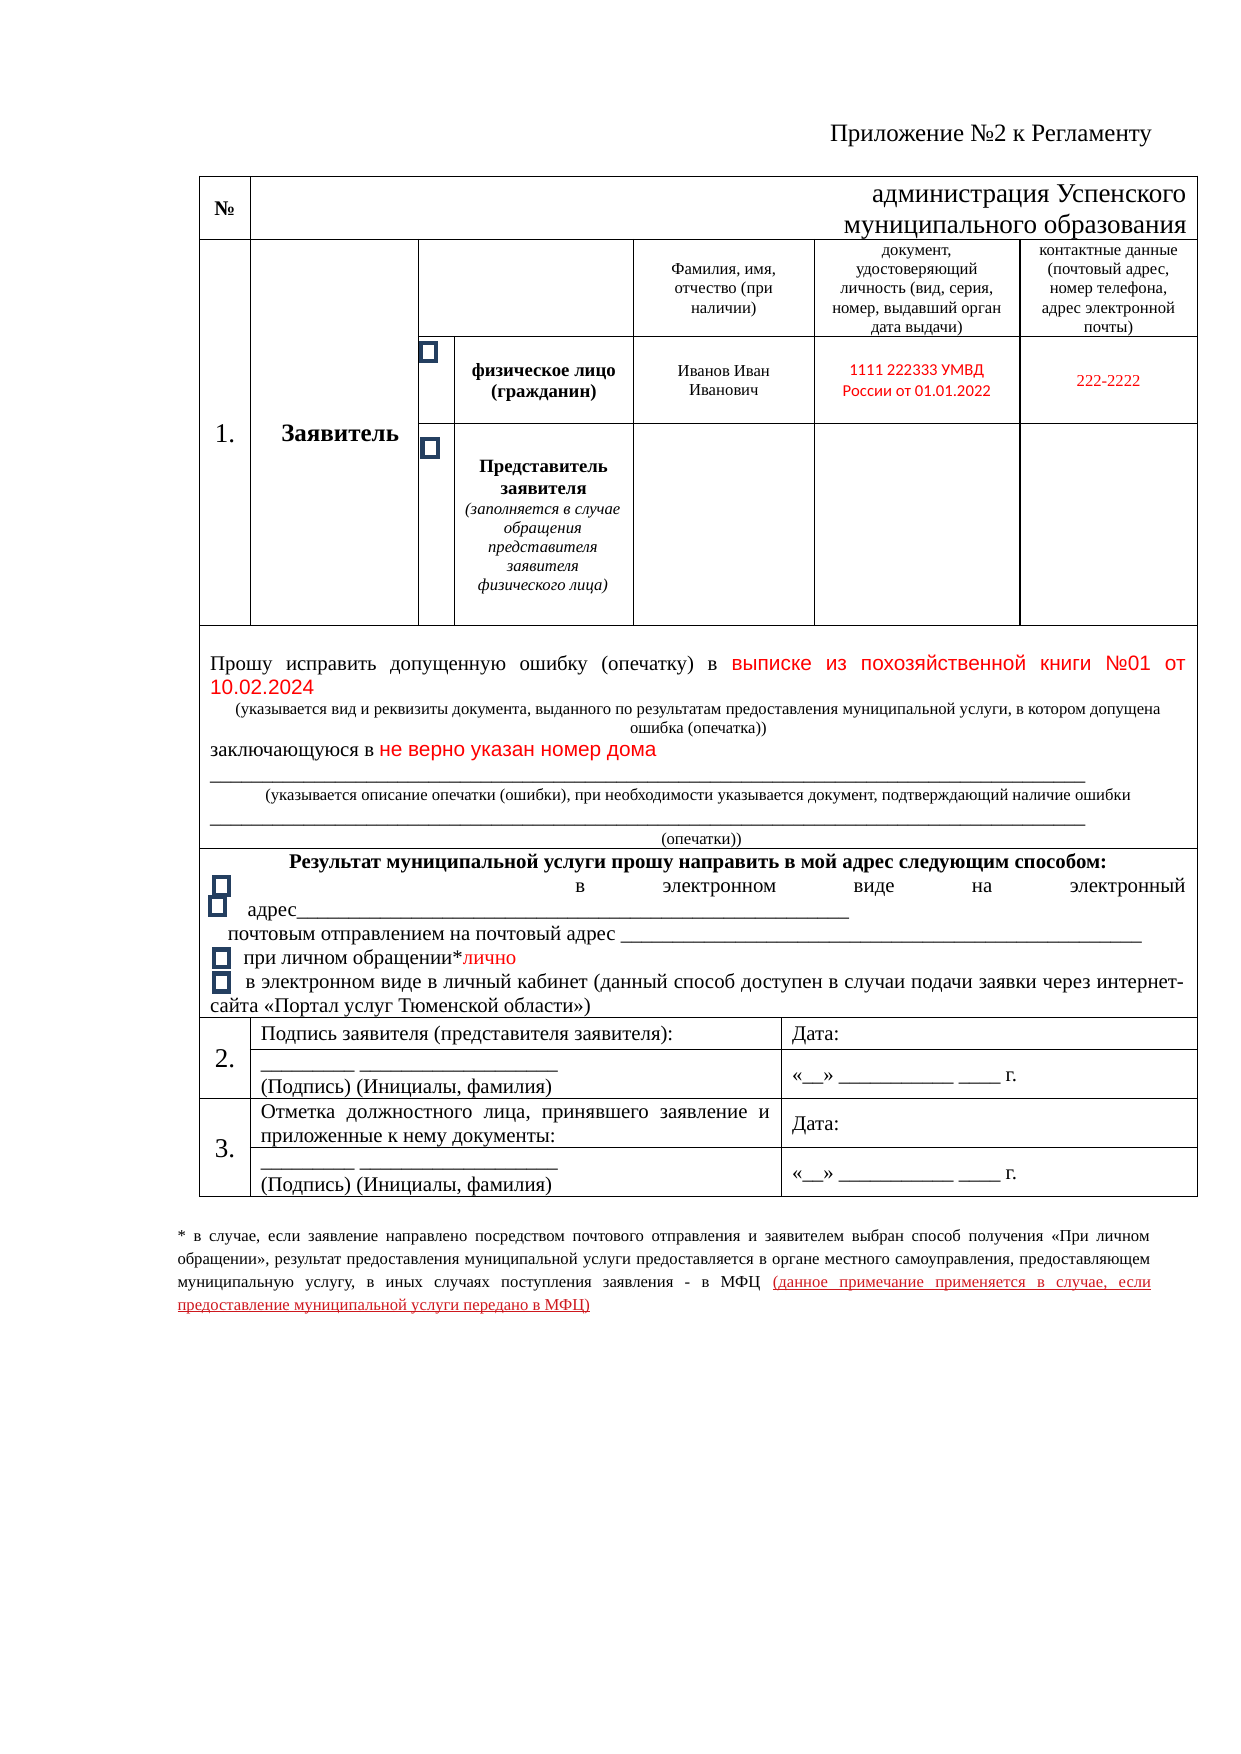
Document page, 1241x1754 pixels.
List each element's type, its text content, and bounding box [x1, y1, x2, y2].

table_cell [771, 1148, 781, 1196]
table_cell «__» ___________ ____ г. [782, 1050, 1197, 1098]
table_cell [419, 240, 633, 336]
table_cell [634, 424, 814, 625]
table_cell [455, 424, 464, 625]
table_cell [1021, 424, 1197, 625]
text * в случае, если заявление направлено посредством почтового отправления и заявителем выбран способ получения «При личном обращении», результат предоставления муниципальной услуги предоставляется в органе местного самоуправления, предоставляющем муниципальную услугу, в иных случаях поступления заявления - в МФЦ (данное примечание применяется в случае, если предоставление муниципальной услуги передано в МФЦ) [177, 1226, 1152, 1314]
text Приложение №2 к Регламенту [177, 118, 1152, 147]
table_cell «__» ___________ ____ г. [782, 1148, 1197, 1196]
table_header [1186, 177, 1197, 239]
table_cell Заявитель [251, 240, 418, 625]
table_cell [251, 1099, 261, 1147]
table_header № [200, 177, 250, 239]
table_cell 1111 222333 УМВД России от 01.01.2022 [815, 337, 1019, 423]
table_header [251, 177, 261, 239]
table_cell 1. [200, 240, 250, 625]
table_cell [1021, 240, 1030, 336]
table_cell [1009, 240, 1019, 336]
table_cell Дата: [782, 1099, 1197, 1147]
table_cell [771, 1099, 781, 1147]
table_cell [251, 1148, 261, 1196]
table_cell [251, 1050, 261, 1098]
table_cell 3. [200, 1099, 250, 1196]
table_cell 222-2222 [1021, 337, 1197, 423]
table_cell Подпись заявителя (представителя заявителя): [251, 1018, 781, 1049]
table_cell [419, 424, 454, 625]
table_cell Дата: [782, 1018, 1197, 1049]
table_cell Прошу исправить допущенную ошибку (опечатку) в выписке из похозяйственной книги №01 от 10.02.2024 (указывается вид и реквизиты документа, выданного по результатам предоставления муниципальной услуги, в котором допущена ошибка (опечатка)) заключающуюся в не верно указан номер дома ____________________________________________________________________________________ (указывается описание опечатки (ошибки), при необходимости указывается документ, подтверждающий наличие ошибки ____________________________________________________________________________________ (опечатки)) [200, 626, 1197, 848]
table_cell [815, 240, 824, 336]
table_cell Иванов Иван Иванович [634, 337, 814, 423]
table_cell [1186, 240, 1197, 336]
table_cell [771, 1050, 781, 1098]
table_cell [815, 424, 1019, 625]
table_cell [419, 337, 454, 423]
table_cell 2. [200, 1018, 250, 1098]
table_cell Фамилия, имя, отчество (при наличии) [634, 240, 814, 336]
table_cell Результат муниципальной услуги прошу направить в мой адрес следующим способом: в электронном виде на электронный адрес_____________________________________________________ почтовым отправлением на почтовый адрес __________________________________________________ при личном обращении*лично в электронном виде в личный кабинет (данный способ доступен в случаи подачи заявки через интернет-сайта «Портал услуг Тюменской области») [200, 849, 1197, 1017]
